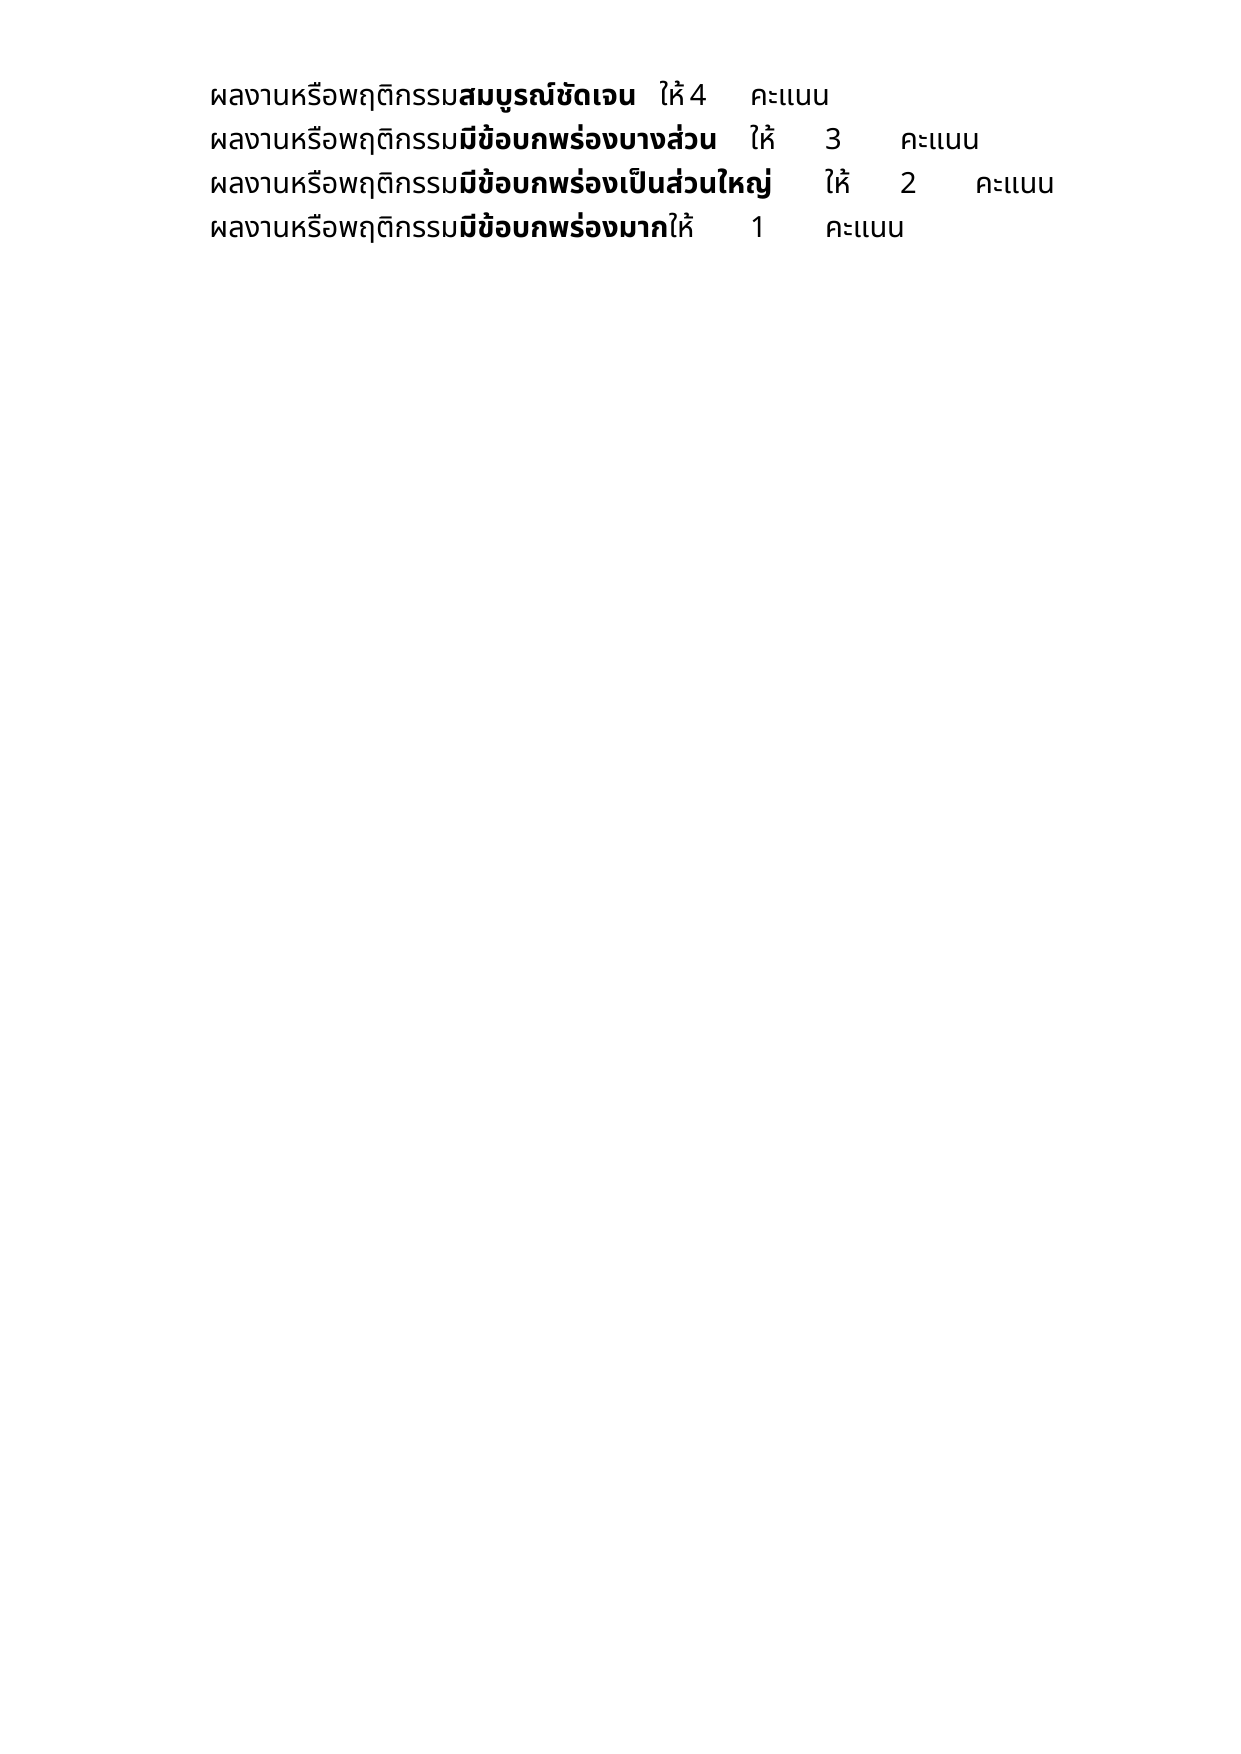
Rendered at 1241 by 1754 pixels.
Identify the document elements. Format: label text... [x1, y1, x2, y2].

text ผลงานหรือพฤติกรรมสมบูรณ์ชัดเจน ให้ 4 คะแนน [150, 74, 1122, 118]
text ผลงานหรือพฤติกรรมมีข้อบกพร่องบางส่วน ให้ 3 คะแนน [150, 118, 1122, 162]
text ผลงานหรือพฤติกรรมมีข้อบกพร่องเป็นส่วนใหญ่ ให้ 2 คะแนน [150, 162, 1122, 207]
text ผลงานหรือพฤติกรรมมีข้อบกพร่องมาก ให้ 1 คะแนน [150, 207, 1122, 251]
